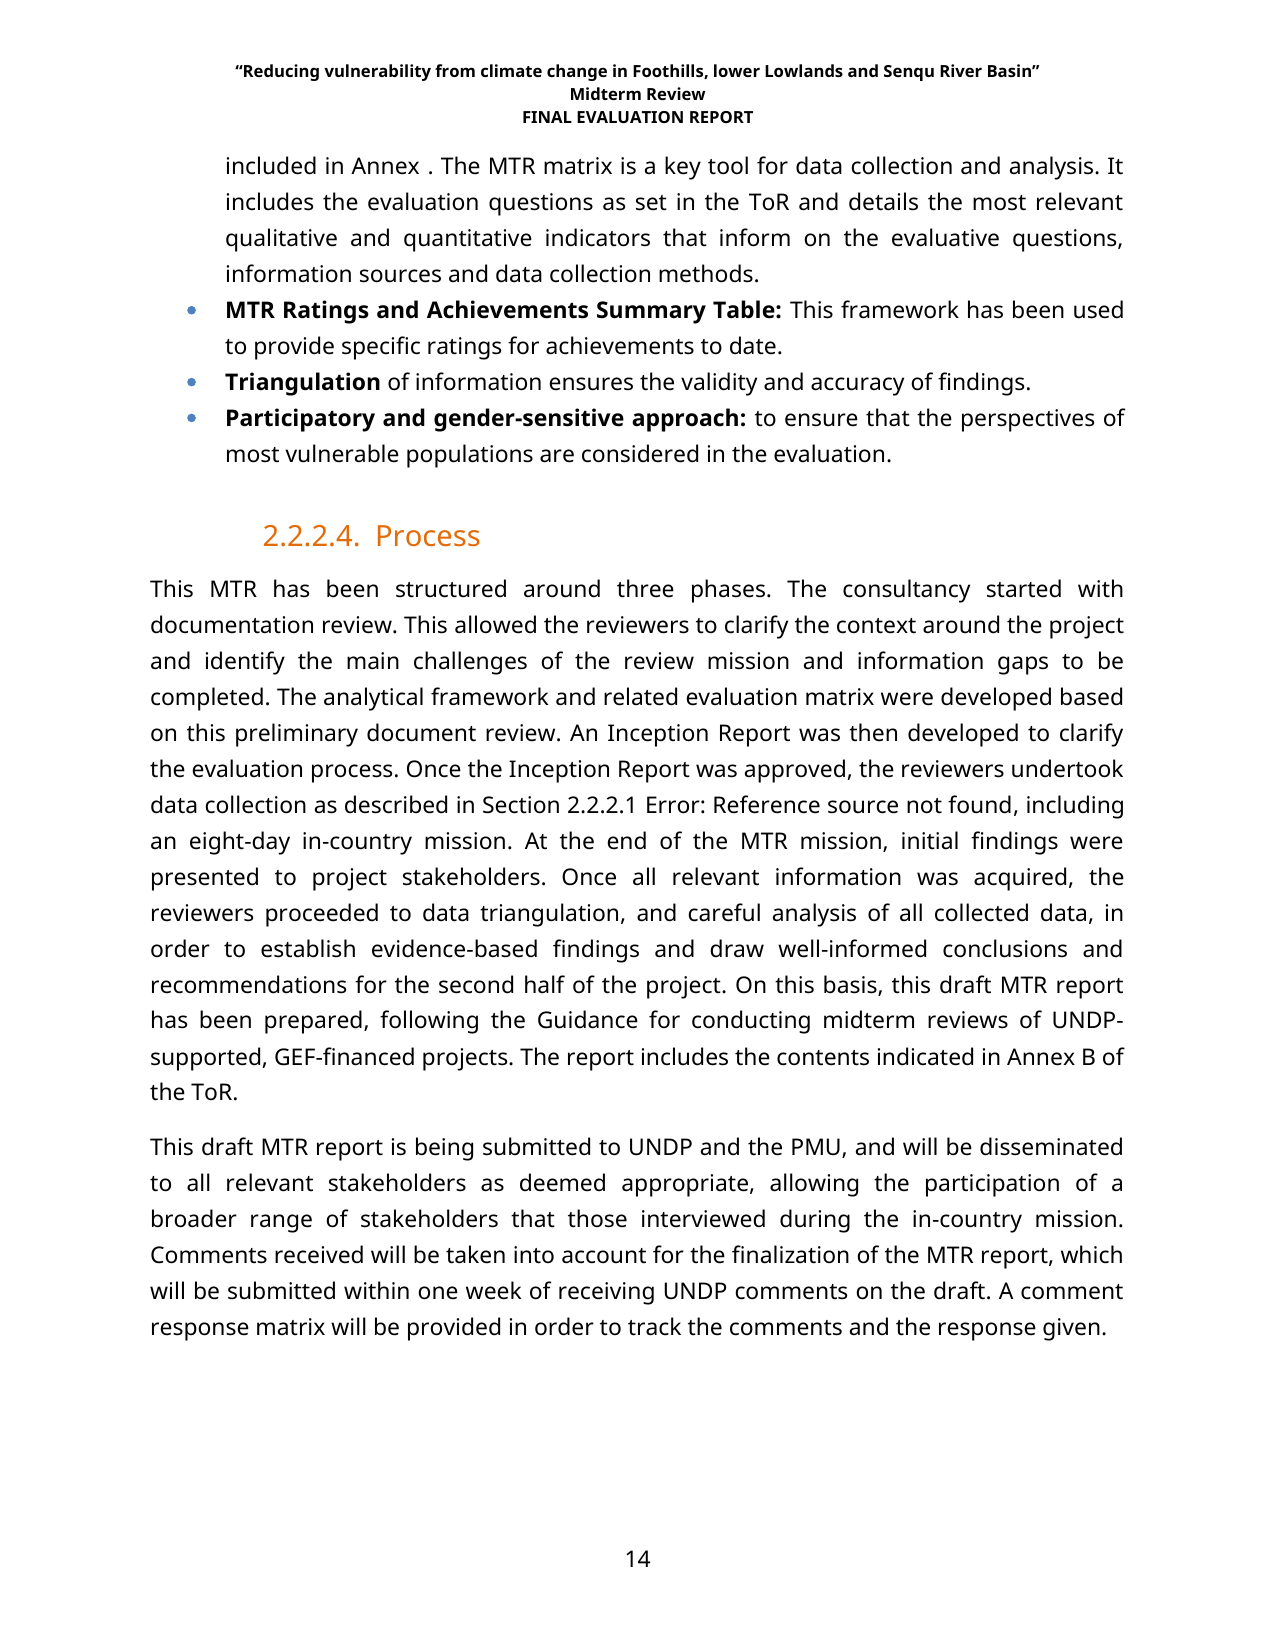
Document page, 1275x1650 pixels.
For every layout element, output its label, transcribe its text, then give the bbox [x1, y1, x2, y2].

list Process [262, 515, 1125, 555]
list Triangulation of information ensures the validity and accuracy of findings. [187, 366, 1125, 397]
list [187, 150, 1125, 289]
list MTR Ratings and Achievements Summary Table: This framework has been used to provide specific ratings for achievements to date. [187, 294, 1125, 361]
list Participatory and gender-sensitive approach: to ensure that the perspectives of most vulnerable populations are considered in the evaluation. [187, 402, 1125, 469]
text This draft MTR report is being submitted to UNDP and the PMU, and will be disseminated to all relevant stakeholders as deemed appropriate, allowing the participation of a broader range of stakeholders that those interviewed during the in-country mission. Comments received will be taken into account for the finalization of the MTR report, which will be submitted within one week of receiving UNDP comments on the draft. A comment response matrix will be provided in order to track the comments and the response given. [150, 1131, 1125, 1342]
